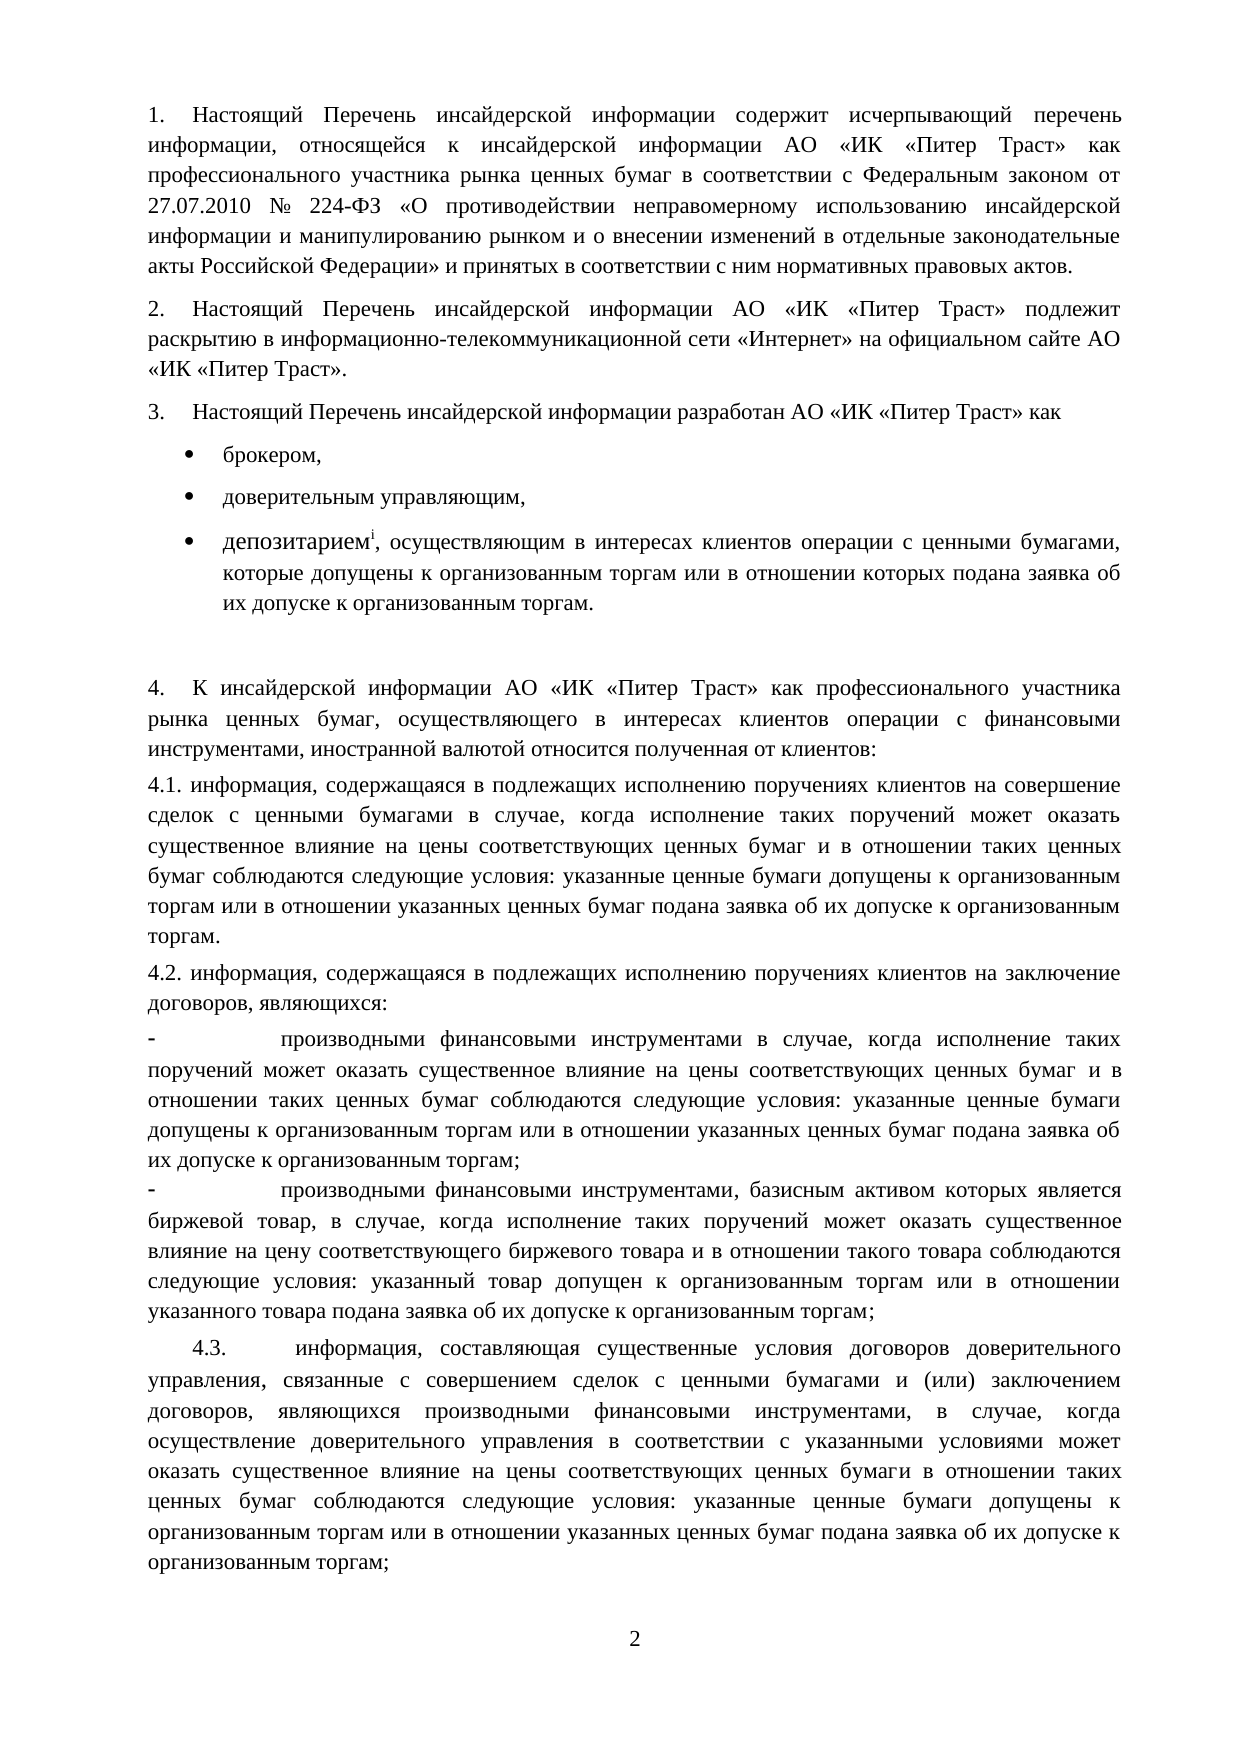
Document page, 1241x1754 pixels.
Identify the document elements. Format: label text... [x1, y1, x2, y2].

list депозитарием, осуществляющим в интересах клиентов операции с ценными бумагами, которые допущены к организованным торгам или в отношении которых подана заявка об их допуске к организованным торгам. [185, 526, 1122, 615]
list производными финансовыми инструментами, базисным активом которых является биржевой товар, в случае, когда исполнение таких поручений может оказать существенное влияние на цену соответствующего биржевого товара и в отношении такого товара соблюдаются следующие условия: указанный товар допущен к организованным торгам или в отношении указанного товара подана заявка об их допуске к организованным торгам; [148, 1176, 1122, 1324]
list доверительным управляющим, [185, 483, 1122, 510]
list Настоящий Перечень инсайдерской информации содержит исчерпывающий перечень информации, относящейся к инсайдерской информации АО «ИК «Питер Траст» как профессионального участника рынка ценных бумаг в соответствии с Федеральным законом от 27.07.2010 № 224-ФЗ «О противодействии неправомерному использованию инсайдерской информации и манипулированию рынком и о внесении изменений в отдельные законодательные акты Российской Федерации» и принятых в соответствии с ним нормативных правовых актов. [148, 101, 1122, 278]
list информация, составляющая существенные условия договоров доверительного управления, связанные с совершением сделок с ценными бумагами и (или) заключением договоров, являющихся производными финансовыми инструментами, в случае, когда осуществление доверительного управления в соответствии с указанными условиями может оказать существенное влияние на цены соответствующих ценных бумаги в отношении таких ценных бумаг соблюдаются следующие условия: указанные ценные бумаги допущены к организованным торгам или в отношении указанных ценных бумаг подана заявка об их допуске к организованным торгам; [148, 1334, 1122, 1574]
list брокером, [185, 441, 1122, 467]
list Настоящий Перечень инсайдерской информации АО «ИК «Питер Траст» подлежит раскрытию в информационно-телекоммуникационной сети «Интернет» на официальном сайте АО «ИК «Питер Траст». [148, 295, 1122, 382]
text 4.2. информация, содержащаяся в подлежащих исполнению поручениях клиентов на заключение договоров, являющихся: [148, 959, 1122, 1015]
list К инсайдерской информации АО «ИК «Питер Траст» как профессионального участника рынка ценных бумаг, осуществляющего в интересах клиентов операции с финансовыми инструментами, иностранной валютой относится полученная от клиентов: [148, 674, 1122, 761]
text 4.1. информация, содержащаяся в подлежащих исполнению поручениях клиентов на совершение сделок с ценными бумагами в случае, когда исполнение таких поручений может оказать существенное влияние на цены соответствующих ценных бумаг и в отношении таких ценных бумаг соблюдаются следующие условия: указанные ценные бумаги допущены к организованным торгам или в отношении указанных ценных бумаг подана заявка об их допуске к организованным торгам. [148, 771, 1122, 949]
list производными финансовыми инструментами в случае, когда исполнение таких поручений может оказать существенное влияние на цены соответствующих ценных бумаг и в отношении таких ценных бумаг соблюдаются следующие условия: указанные ценные бумаги допущены к организованным торгам или в отношении указанных ценных бумаг подана заявка об их допуске к организованным торгам; [148, 1025, 1122, 1173]
list Настоящий Перечень инсайдерской информации разработан АО «ИК «Питер Траст» как [148, 398, 1122, 424]
